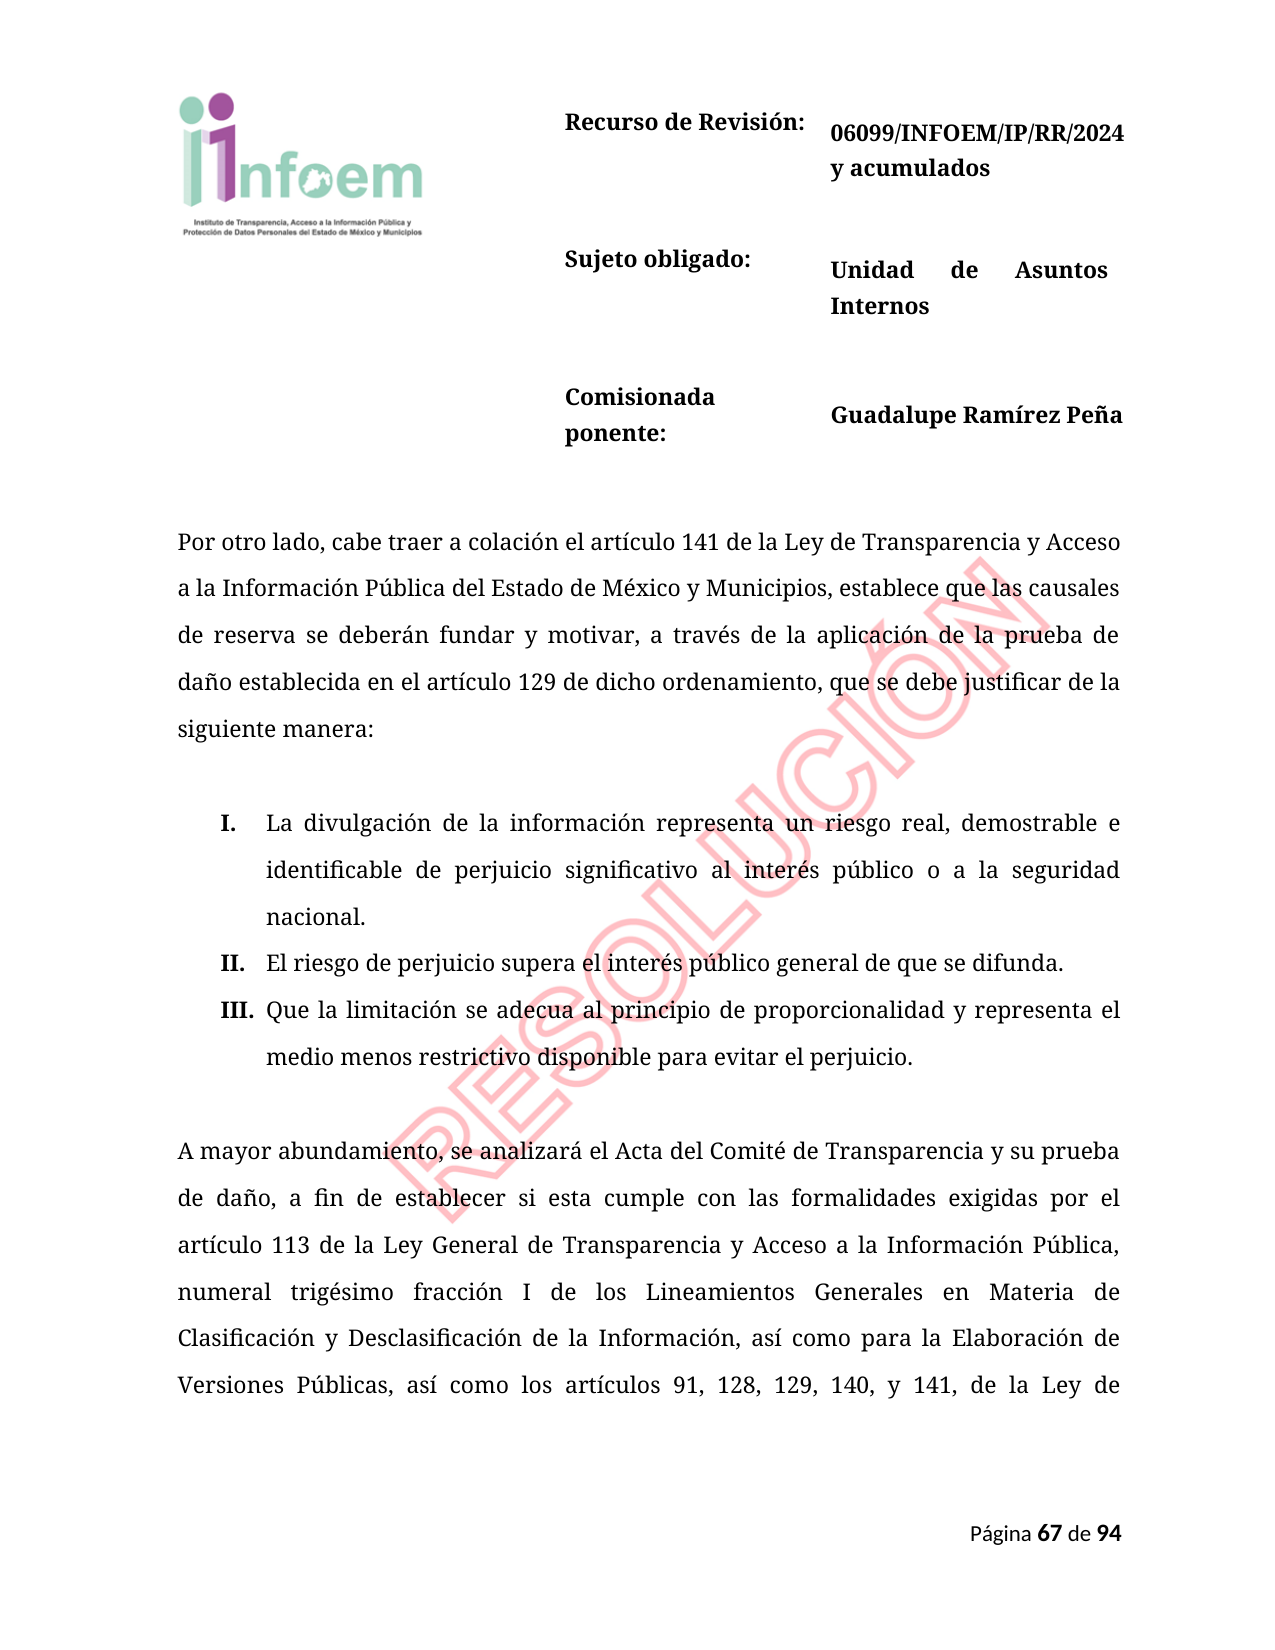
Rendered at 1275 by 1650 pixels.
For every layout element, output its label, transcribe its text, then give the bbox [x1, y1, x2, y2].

list El riesgo de perjuicio supera el interés público general de que se difunda. [220, 947, 1121, 978]
list Que la limitación se adecua al principio de proporcionalidad y representa el medio menos restrictivo disponible para evitar el perjuicio. [220, 994, 1121, 1072]
list La divulgación de la información representa un riesgo real, demostrable e identificable de perjuicio significativo al interés público o a la seguridad nacional. [220, 807, 1121, 932]
text A mayor abundamiento, se analizará el Acta del Comité de Transparencia y su prueba de daño, a fin de establecer si esta cumple con las formalidades exigidas por el artículo 113 de la Ley General de Transparencia y Acceso a la Información Pública, numeral trigésimo fracción I de los Lineamientos Generales en Materia de Clasificación y Desclasificación de la Información, así como para la Elaboración de Versiones Públicas, así como los artículos 91, 128, 129, 140, y 141, de la Ley de Transparencia y Acceso a la Información Pública del Estado de México y Municipios, se analizará lo siguiente: [177, 1135, 1121, 1400]
picture [59, 32, 1275, 1650]
text Por otro lado, cabe traer a colación el artículo 141 de la Ley de Transparencia y Acceso a la Información Pública del Estado de México y Municipios, establece que las causales de reserva se deberán fundar y motivar, a través de la aplicación de la prueba de daño establecida en el artículo 129 de dicho ordenamiento, que se debe justificar de la siguiente manera: [177, 525, 1121, 744]
